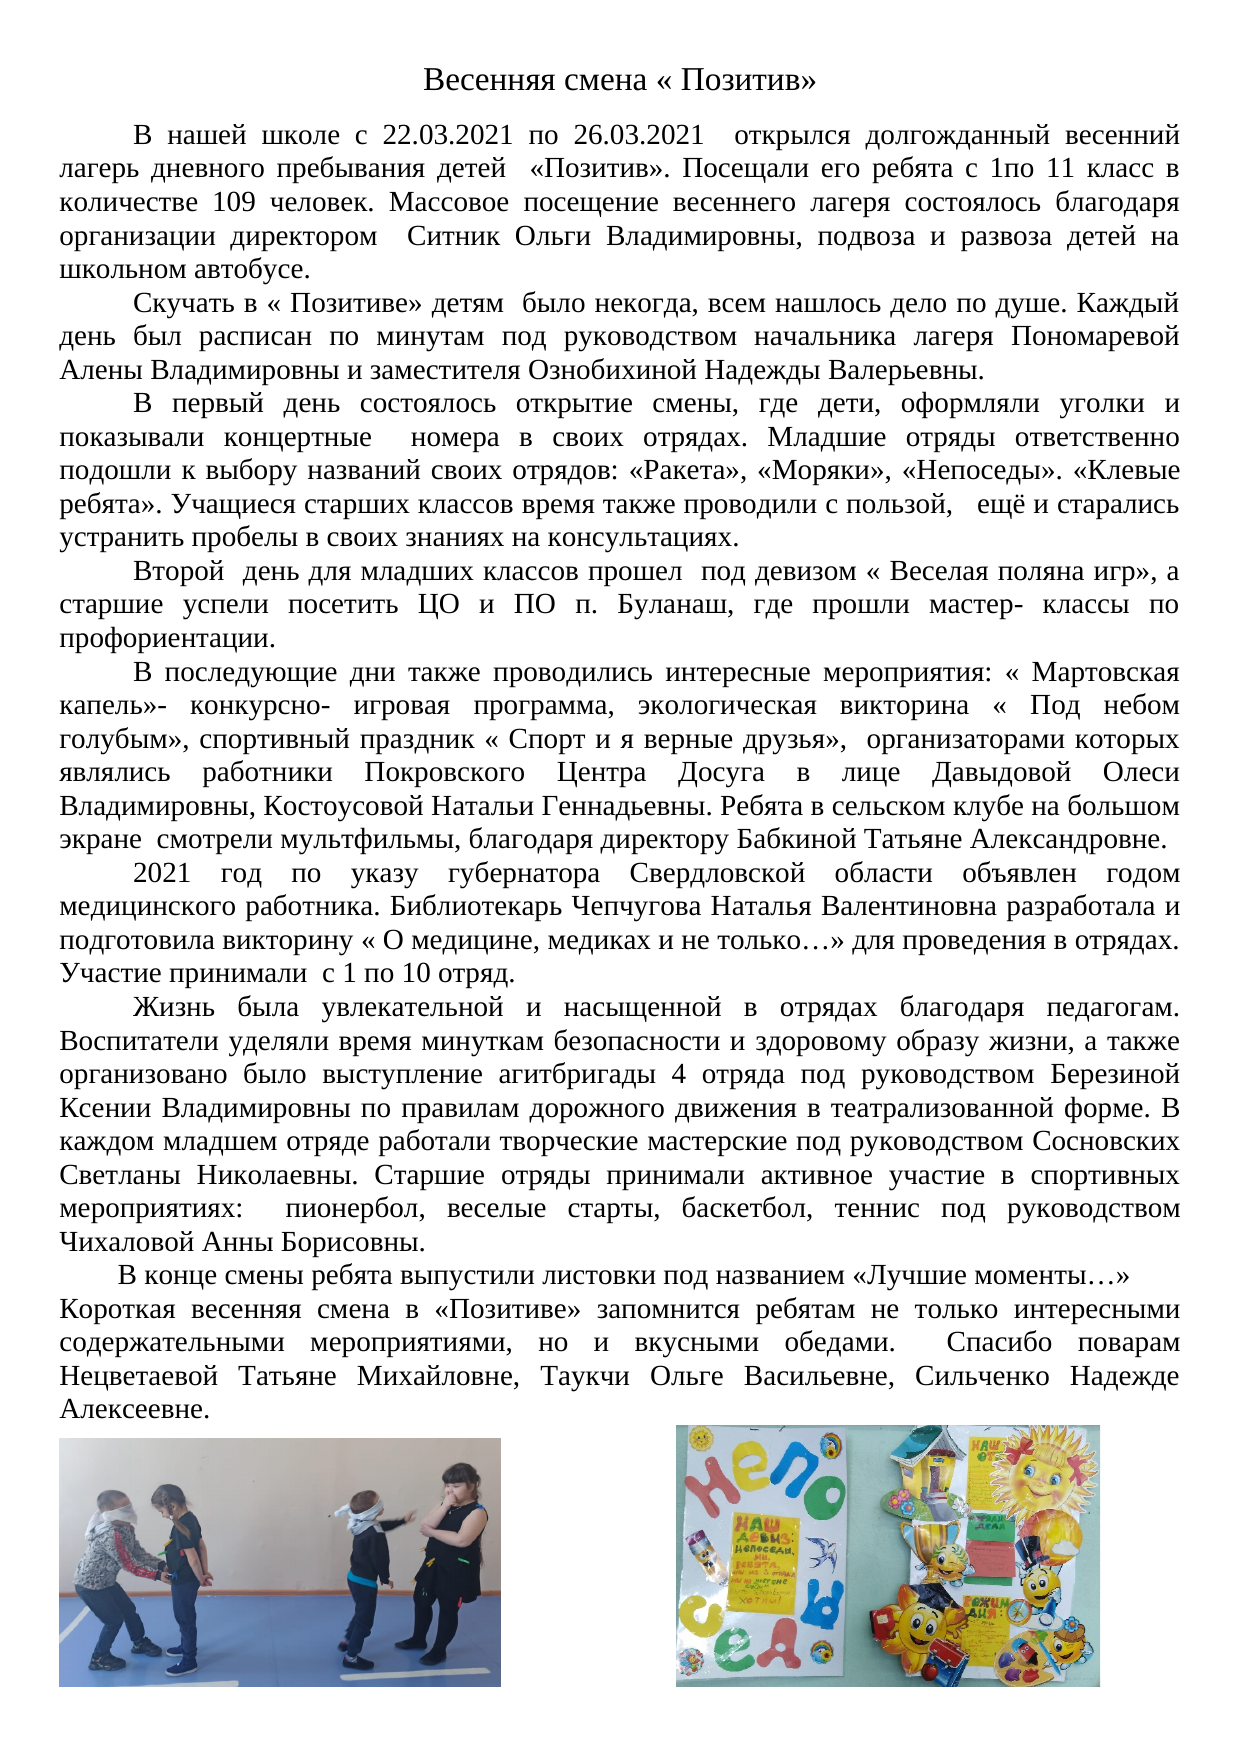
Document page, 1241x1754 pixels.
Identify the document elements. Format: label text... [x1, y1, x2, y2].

text Короткая весенняя смена в «Позитиве» запомнится ребятам не только интересными содержательными мероприятиями, но и вкусными обедами. Спасибо поварам Нецветаевой Татьяне Михайловне, Таукчи Ольге Васильевне, Сильченко Надежде Алексеевне. [59, 1291, 1181, 1425]
text Второй день для младших классов прошел под девизом « Веселая поляна игр», а старшие успели посетить ЦО и ПО п. Буланаш, где прошли мастер- классы по профориентации. [59, 553, 1181, 654]
text В последующие дни также проводились интересные мероприятия: « Мартовская капель»- конкурсно- игровая программа, экологическая викторина « Под небом голубым», спортивный праздник « Спорт и я верные друзья», организаторами которых являлись работники Покровского Центра Досуга в лице Давыдовой Олеси Владимировны, Костоусовой Натальи Геннадьевны. Ребята в сельском клубе на большом экране смотрели мультфильмы, благодаря директору Бабкиной Татьяне Александровне. [59, 654, 1181, 855]
text 2021 год по указу губернатора Свердловской области объявлен годом медицинского работника. Библиотекарь Чепчугова Наталья Валентиновна разработала и подготовила викторину « О медицине, медиках и не только…» для проведения в отрядах. Участие принимали с 1 по 10 отряд. [59, 855, 1181, 989]
text Весенняя смена « Позитив» [59, 59, 1181, 97]
picture [59, 1438, 501, 1687]
text Жизнь была увлекательной и насыщенной в отрядах благодаря педагогам. Воспитатели уделяли время минуткам безопасности и здоровому образу жизни, а также организовано было выступление агитбригады 4 отряда под руководством Березиной Ксении Владимировны по правилам дорожного движения в театрализованной форме. В каждом младшем отряде работали творческие мастерские под руководством Сосновских Светланы Николаевны. Старшие отряды принимали активное участие в спортивных мероприятиях: пионербол, веселые старты, баскетбол, теннис под руководством Чихаловой Анны Борисовны. [59, 989, 1181, 1257]
text В нашей школе с 22.03.2021 по 26.03.2021 открылся долгожданный весенний лагерь дневного пребывания детей «Позитив». Посещали его ребята с 1по 11 класс в количестве 109 человек. Массовое посещение весеннего лагеря состоялось благодаря организации директором Ситник Ольги Владимировны, подвоза и развоза детей на школьном автобусе. [59, 117, 1181, 285]
text В конце смены ребята выпустили листовки под названием «Лучшие моменты…» [59, 1257, 1181, 1291]
text В первый день состоялось открытие смены, где дети, оформляли уголки и показывали концертные номера в своих отрядах. Младшие отряды ответственно подошли к выбору названий своих отрядов: «Ракета», «Моряки», «Непоседы». «Клевые ребята». Учащиеся старших классов время также проводили с пользой, ещё и старались устранить пробелы в своих знаниях на консультациях. [59, 385, 1181, 553]
text Скучать в « Позитиве» детям было некогда, всем нашлось дело по душе. Каждый день был расписан по минутам под руководством начальника лагеря Пономаревой Алены Владимировны и заместителя Ознобихиной Надежды Валерьевны. [59, 285, 1181, 385]
picture [676, 1425, 1101, 1687]
